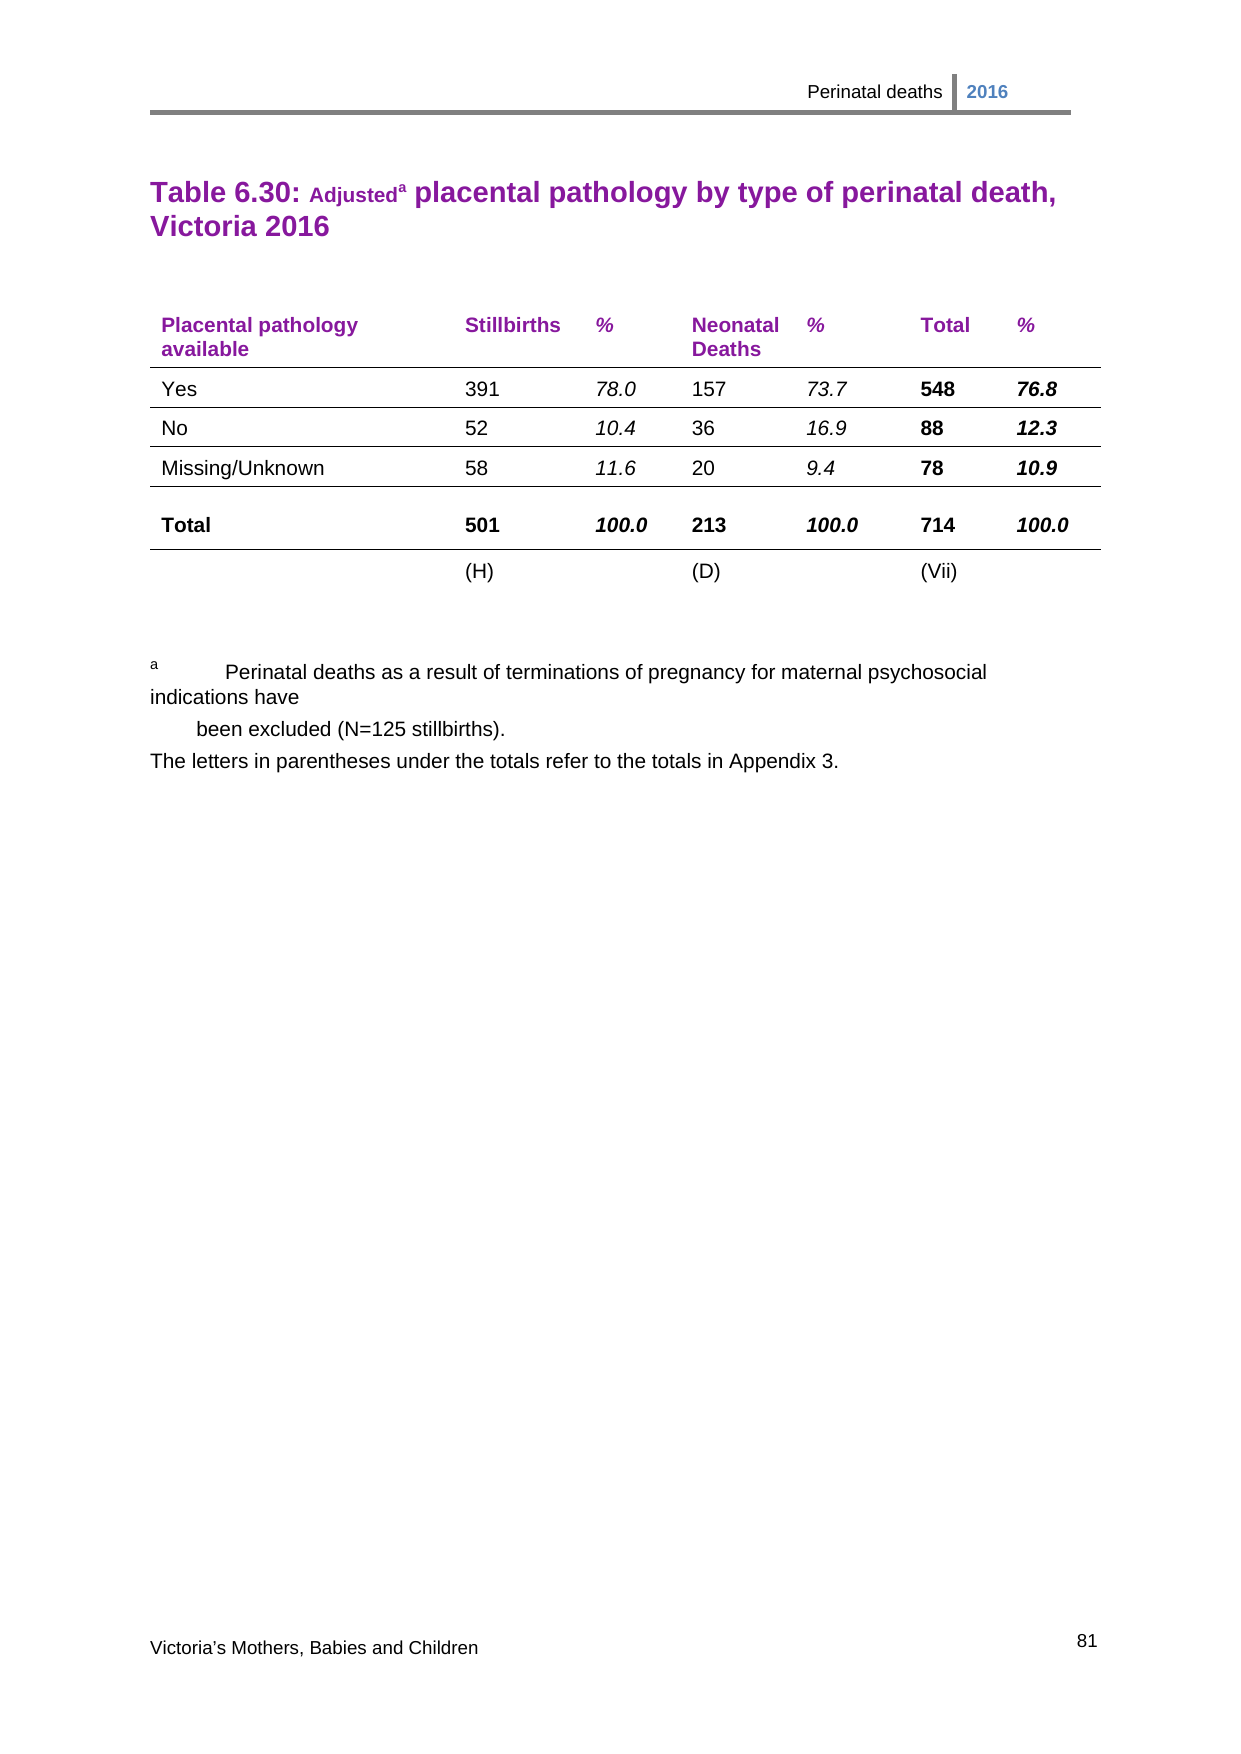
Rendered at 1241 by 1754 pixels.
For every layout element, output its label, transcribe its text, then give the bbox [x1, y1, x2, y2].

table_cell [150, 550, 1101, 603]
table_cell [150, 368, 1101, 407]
subtitle Table 6.30: Adjusteda placental pathology by type of perinatal death, Victoria 2016 [150, 175, 1090, 242]
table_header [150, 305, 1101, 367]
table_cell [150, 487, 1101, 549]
text a Perinatal deaths as a result of terminations of pregnancy for maternal psychosocial indications have [150, 656, 1090, 709]
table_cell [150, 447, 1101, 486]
text The letters in parentheses under the totals refer to the totals in Appendix 3. [150, 749, 1090, 773]
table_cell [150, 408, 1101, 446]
text been excluded (N=125 stillbirths). [150, 717, 1090, 741]
